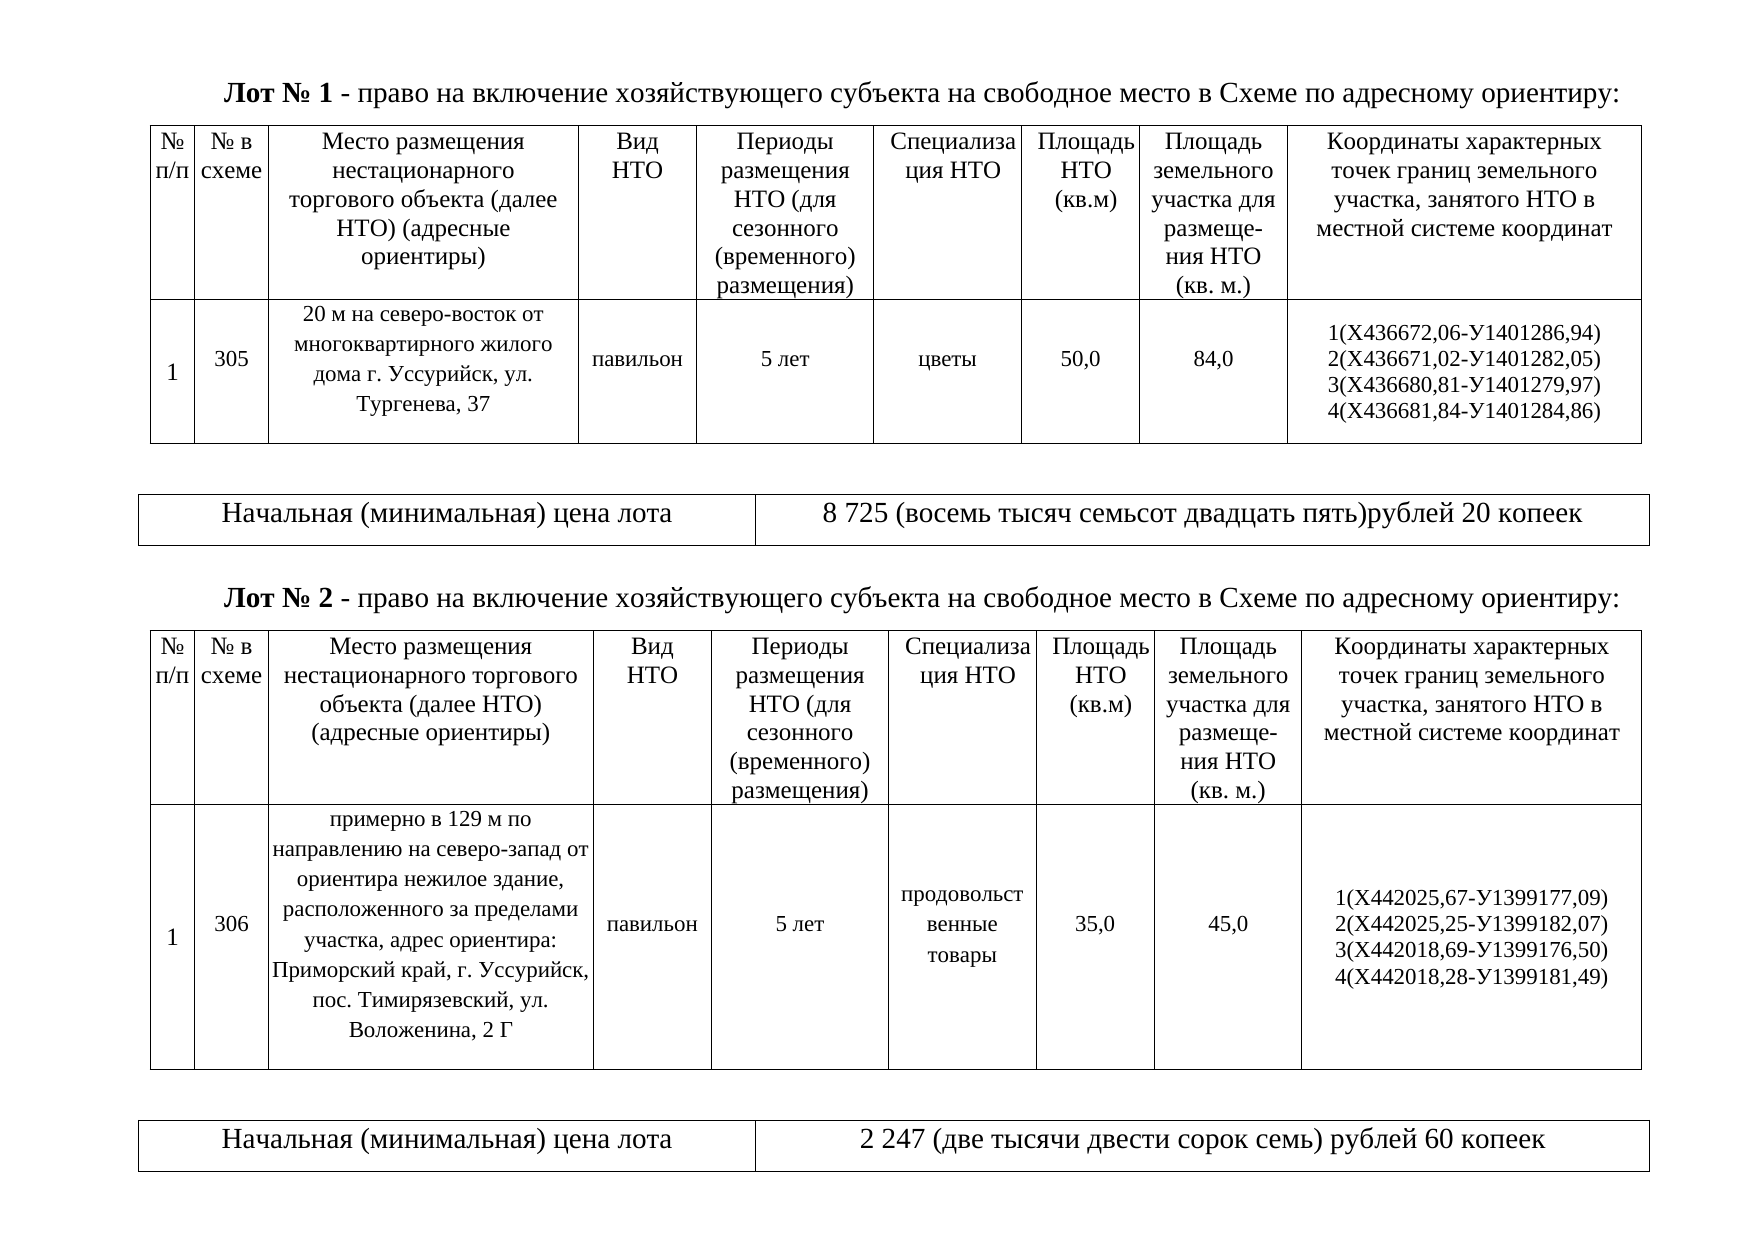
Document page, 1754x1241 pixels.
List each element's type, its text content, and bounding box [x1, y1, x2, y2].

table_header № в схеме [195, 631, 268, 804]
table_header Площадь НТО (кв.м) [1022, 126, 1139, 299]
table_header Специализация НТО [874, 126, 1021, 299]
table_cell 1 [151, 300, 194, 443]
table_header 2 247 (две тысячи двести сорок семь) рублей 60 копеек [756, 1121, 1649, 1171]
table_header Место размещения нестационарного торгового объекта (далее НТО) (адресные ориентиры) [269, 631, 593, 804]
table_cell 1(Х436672,06-У1401286,94) 2(Х436671,02-У1401282,05) 3(Х436680,81-У1401279,97) 4(Х436681,84-У1401284,86) [1288, 300, 1641, 443]
table_header Площадь земельного участка для размеще-ния НТО (кв. м.) [1140, 126, 1287, 299]
table_header № п/п [151, 126, 194, 299]
table_header Координаты характерных точек границ земельного участка, занятого НТО в местной системе координат [1288, 126, 1641, 299]
table_header Вид НТО [579, 126, 696, 299]
table_cell павильон [579, 300, 696, 443]
table_header Площадь НТО (кв.м) [1037, 631, 1154, 804]
table_header Периоды размещения НТО (для сезонного (временного) размещения) [712, 631, 888, 804]
table_cell цветы [874, 300, 1021, 443]
table_header № в схеме [195, 126, 268, 299]
table_cell 1 [151, 805, 194, 1068]
table_cell 20 м на северо-восток от многоквартирного жилого дома г. Уссурийск, ул. Тургенева, 37 [269, 300, 578, 443]
table_header Начальная (минимальная) цена лота [139, 1121, 755, 1171]
table_cell 5 лет [712, 805, 888, 1068]
text Лот № 2 - право на включение хозяйствующего субъекта на свободное место в Схеме по адресному ориентиру: [150, 580, 1679, 613]
table_header Вид НТО [594, 631, 711, 804]
table_cell 306 [195, 805, 268, 1068]
table_cell продовольственные товары [889, 805, 1036, 1068]
table_header Площадь земельного участка для размеще-ния НТО (кв. м.) [1155, 631, 1301, 804]
table_cell 35,0 [1037, 805, 1154, 1068]
table_header Периоды размещения НТО (для сезонного (временного) размещения) [697, 126, 873, 299]
table_cell 1(Х442025,67-У1399177,09) 2(Х442025,25-У1399182,07) 3(Х442018,69-У1399176,50) 4(Х442018,28-У1399181,49) [1302, 805, 1641, 1068]
table_header Место размещения нестационарного торгового объекта (далее НТО) (адресные ориентиры) [269, 126, 578, 299]
table_cell примерно в 129 м по направлению на северо-запад от ориентира нежилое здание, расположенного за пределами участка, адрес ориентира: Приморский край, г. Уссурийск, пос. Тимирязевский, ул. Воложенина, 2 Г [269, 805, 593, 1068]
table_header Специализация НТО [889, 631, 1036, 804]
table_cell павильон [594, 805, 711, 1068]
table_cell 45,0 [1155, 805, 1301, 1068]
table_header 8 725 (восемь тысяч семьсот двадцать пять)рублей 20 копеек [756, 495, 1649, 545]
table_header Координаты характерных точек границ земельного участка, занятого НТО в местной системе координат [1302, 631, 1641, 804]
table_header № п/п [151, 631, 194, 804]
table_header Начальная (минимальная) цена лота [139, 495, 755, 545]
table_cell 305 [195, 300, 268, 443]
table_cell 5 лет [697, 300, 873, 443]
table_cell 50,0 [1022, 300, 1139, 443]
text Лот № 1 - право на включение хозяйствующего субъекта на свободное место в Схеме по адресному ориентиру: [150, 75, 1679, 108]
table_cell 84,0 [1140, 300, 1287, 443]
